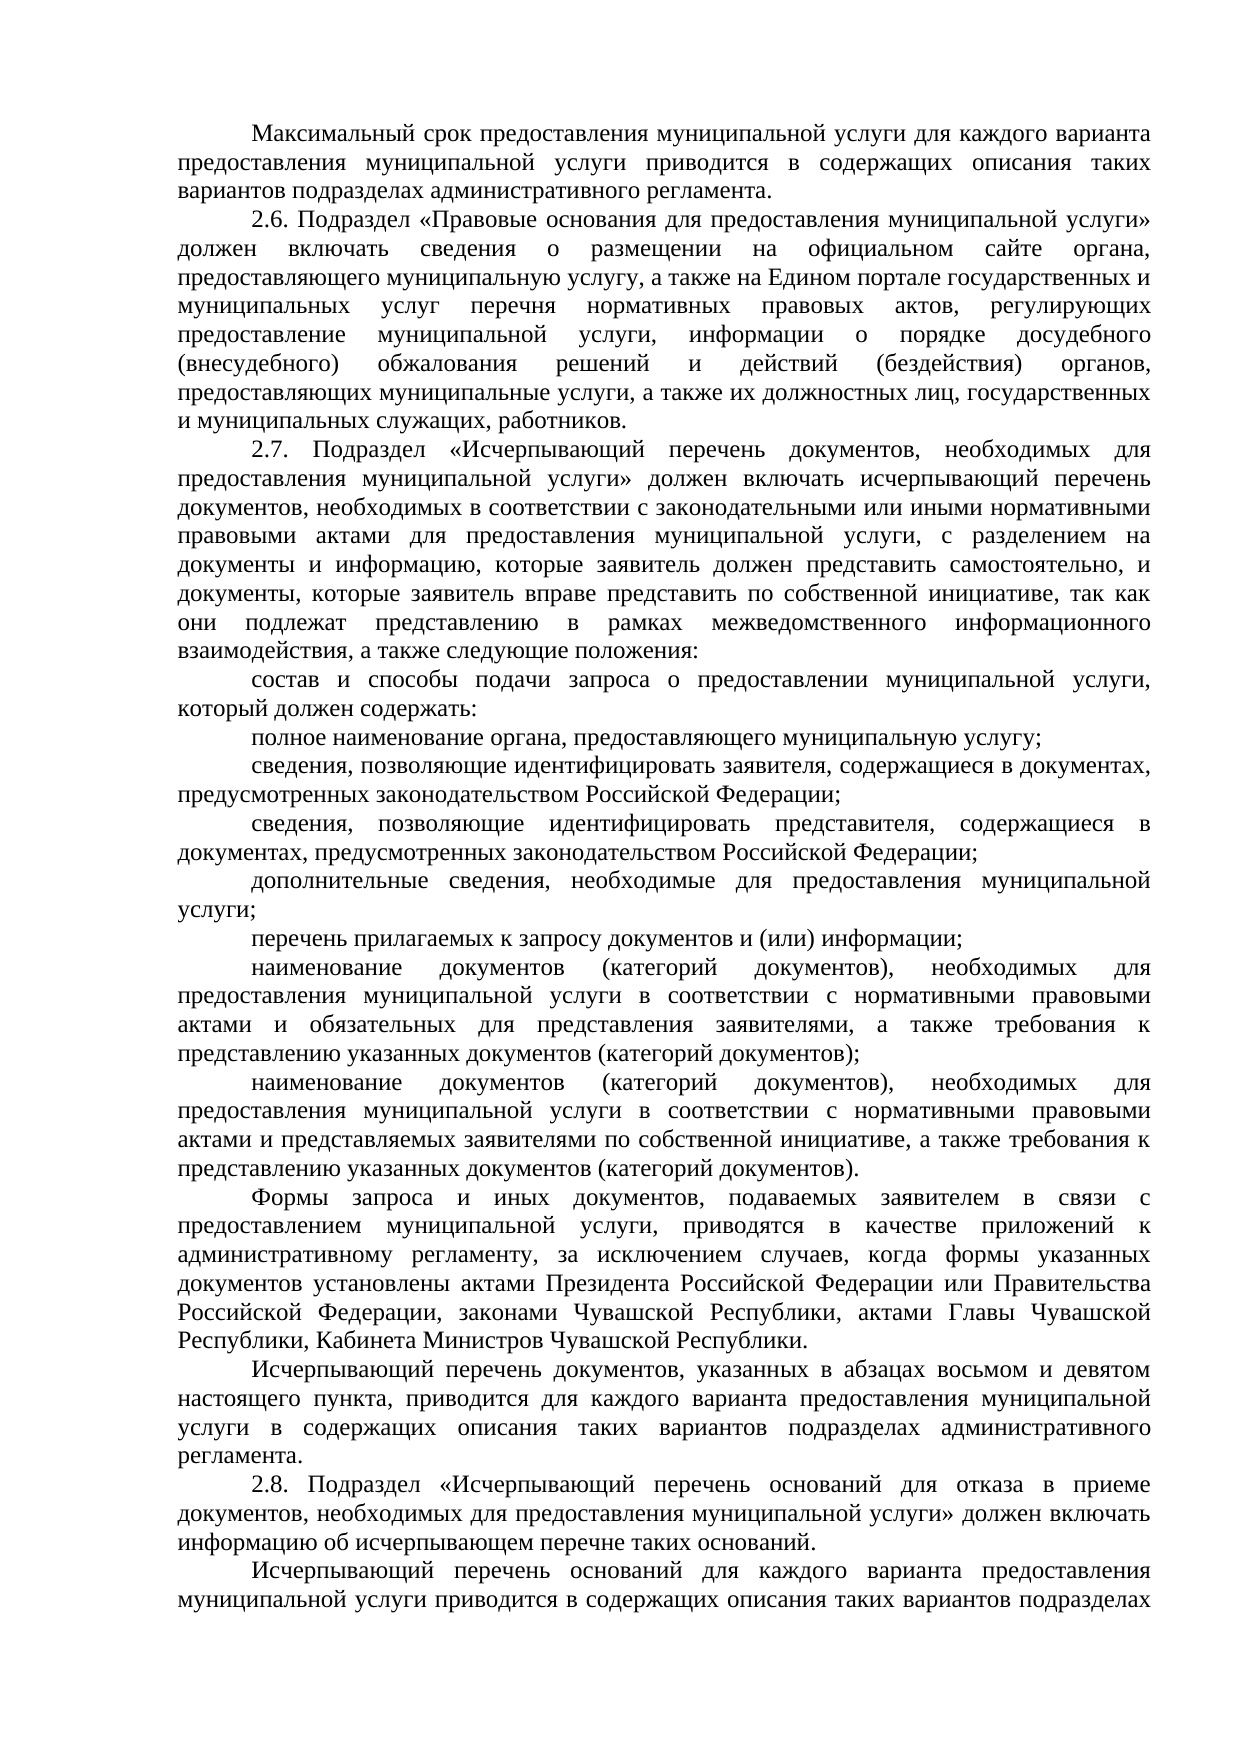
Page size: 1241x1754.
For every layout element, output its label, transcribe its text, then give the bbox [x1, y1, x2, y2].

text 2.6. Подраздел «Правовые основания для предоставления муниципальной услуги» должен включать сведения о размещении на официальном сайте органа, предоставляющего муниципальную услугу, а также на Едином портале государственных и муниципальных услуг перечня нормативных правовых актов, регулирующих предоставление муниципальной услуги, информации о порядке досудебного (внесудебного) обжалования решений и действий (бездействия) органов, предоставляющих муниципальные услуги, а также их должностных лиц, государственных и муниципальных служащих, работников. [177, 204, 1152, 434]
text наименование документов (категорий документов), необходимых для предоставления муниципальной услуги в соответствии с нормативными правовыми актами и обязательных для представления заявителями, а также требования к представлению указанных документов (категорий документов); [177, 952, 1152, 1067]
text наименование документов (категорий документов), необходимых для предоставления муниципальной услуги в соответствии с нормативными правовыми актами и представляемых заявителями по собственной инициативе, а также требования к представлению указанных документов (категорий документов). [177, 1067, 1152, 1182]
text 2.8. Подраздел «Исчерпывающий перечень оснований для отказа в приеме документов, необходимых для предоставления муниципальной услуги» должен включать информацию об исчерпывающем перечне таких оснований. [177, 1469, 1152, 1556]
text состав и способы подачи запроса о предоставлении муниципальной услуги, который должен содержать: [177, 664, 1152, 722]
text Максимальный срок предоставления муниципальной услуги для каждого варианта предоставления муниципальной услуги приводится в содержащих описания таких вариантов подразделах административного регламента. [177, 118, 1152, 204]
text сведения, позволяющие идентифицировать заявителя, содержащиеся в документах, предусмотренных законодательством Российской Федерации; [177, 751, 1152, 808]
text 2.7. Подраздел «Исчерпывающий перечень документов, необходимых для предоставления муниципальной услуги» должен включать исчерпывающий перечень документов, необходимых в соответствии с законодательными или иными нормативными правовыми актами для предоставления муниципальной услуги, с разделением на документы и информацию, которые заявитель должен представить самостоятельно, и документы, которые заявитель вправе представить по собственной инициативе, так как они подлежат представлению в рамках межведомственного информационного взаимодействия, а также следующие положения: [177, 434, 1152, 664]
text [177, 1556, 1152, 1613]
text полное наименование органа, предоставляющего муниципальную услугу; [177, 722, 1152, 751]
text Формы запроса и иных документов, подаваемых заявителем в связи с предоставлением муниципальной услуги, приводятся в качестве приложений к административному регламенту, за исключением случаев, когда формы указанных документов установлены актами Президента Российской Федерации или Правительства Российской Федерации, законами Чувашской Республики, актами Главы Чувашской Республики, Кабинета Министров Чувашской Республики. [177, 1182, 1152, 1354]
text Исчерпывающий перечень документов, указанных в абзацах восьмом и девятом настоящего пункта, приводится для каждого варианта предоставления муниципальной услуги в содержащих описания таких вариантов подразделах административного регламента. [177, 1354, 1152, 1469]
text сведения, позволяющие идентифицировать представителя, содержащиеся в документах, предусмотренных законодательством Российской Федерации; [177, 808, 1152, 866]
text перечень прилагаемых к запросу документов и (или) информации; [177, 923, 1152, 952]
text дополнительные сведения, необходимые для предоставления муниципальной услуги; [177, 866, 1152, 923]
